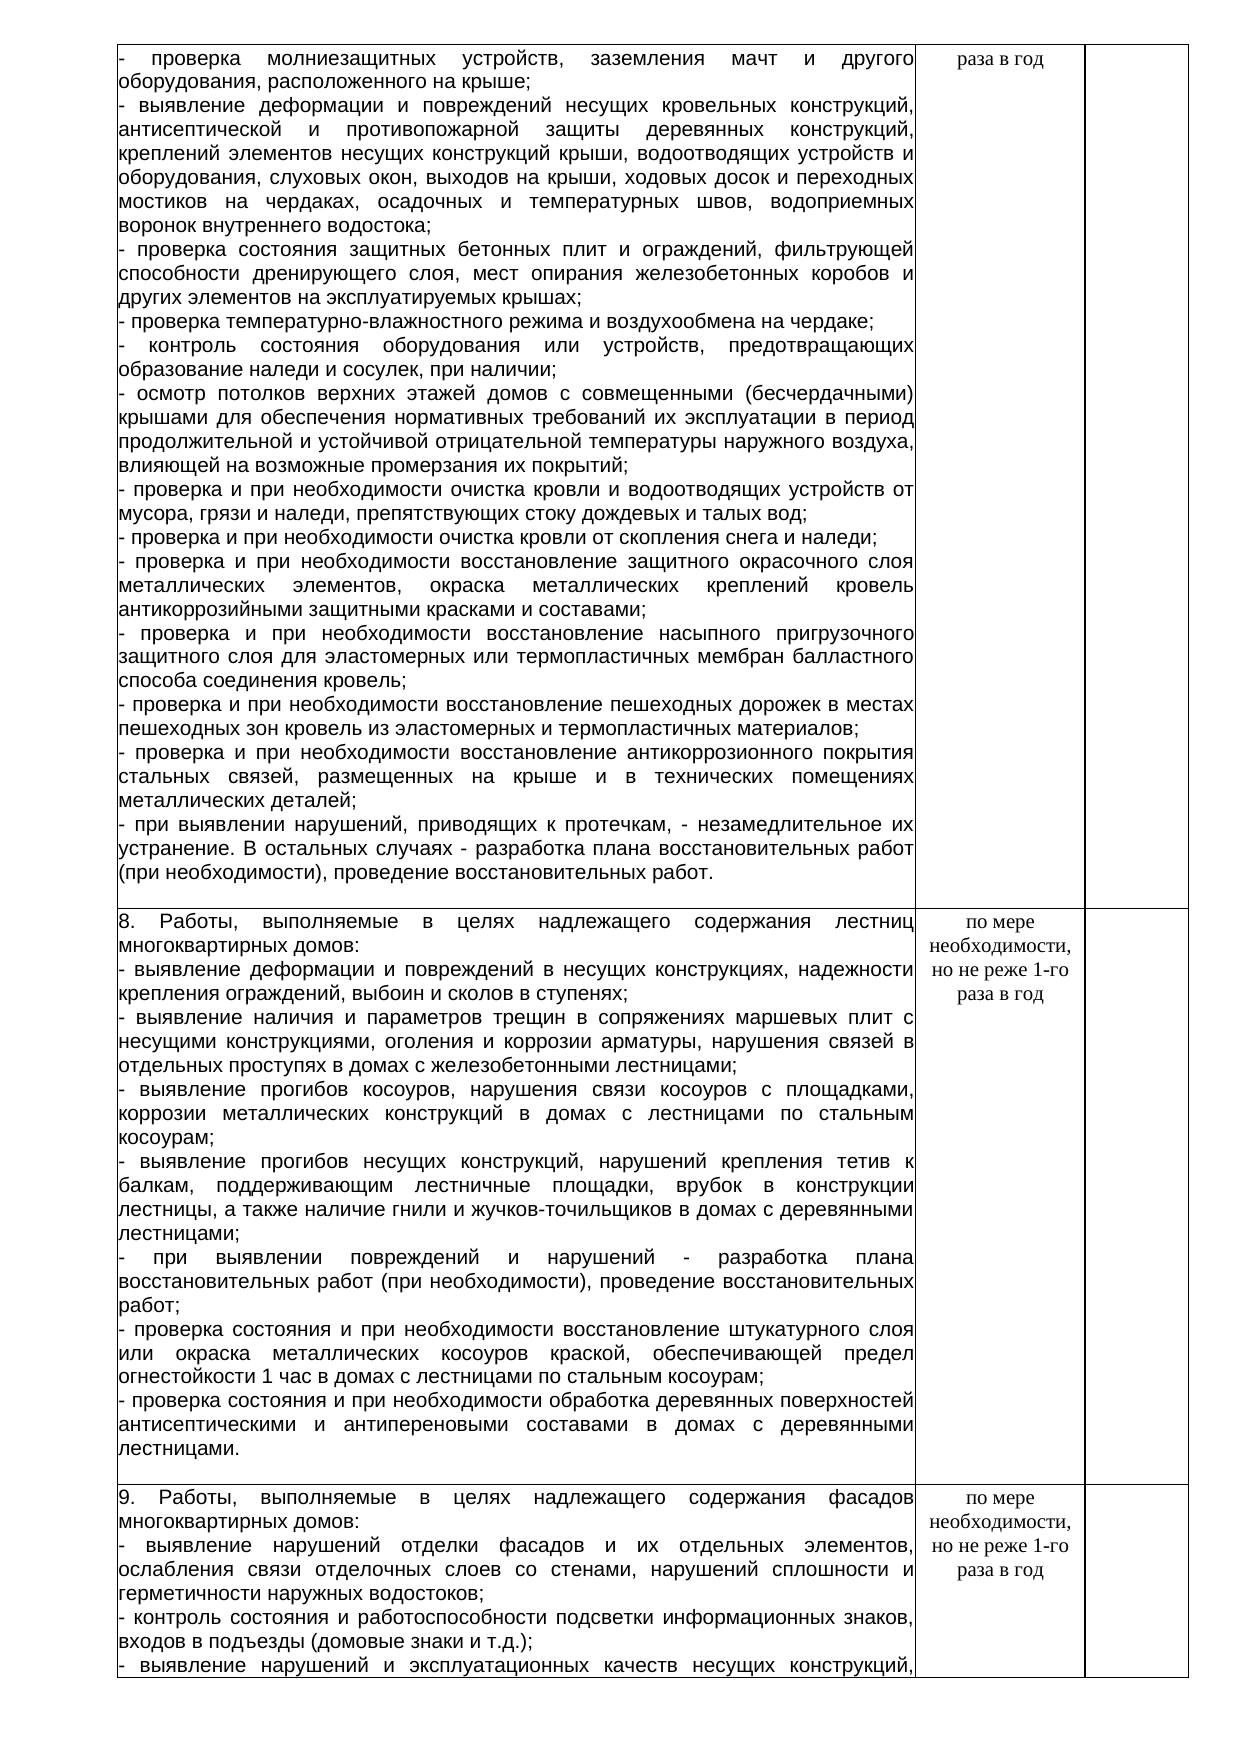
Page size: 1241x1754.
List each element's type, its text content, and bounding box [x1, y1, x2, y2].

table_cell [916, 45, 1084, 908]
table_cell [1086, 1485, 1188, 1677]
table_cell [118, 45, 915, 908]
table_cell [118, 1485, 915, 1677]
table_cell [1086, 909, 1188, 1484]
table_cell 8. Работы, выполняемые в целях надлежащего содержания лестниц многоквартирных домов: - выявление деформации и повреждений в несущих конструкциях, надежности крепления ограждений, выбоин и сколов в ступенях; - выявление наличия и параметров трещин в сопряжениях маршевых плит с несущими конструкциями, оголения и коррозии арматуры, нарушения связей в отдельных проступях в домах с железобетонными лестницами; - выявление прогибов косоуров, нарушения связи косоуров с площадками, коррозии металлических конструкций в домах с лестницами по стальным косоурам; - выявление прогибов несущих конструкций, нарушений крепления тетив к балкам, поддерживающим лестничные площадки, врубок в конструкции лестницы, а также наличие гнили и жучков-точильщиков в домах с деревянными лестницами; - при выявлении повреждений и нарушений - разработка плана восстановительных работ (при необходимости), проведение восстановительных работ; - проверка состояния и при необходимости восстановление штукатурного слоя или окраска металлических косоуров краской, обеспечивающей предел огнестойкости 1 час в домах с лестницами по стальным косоурам; - проверка состояния и при необходимости обработка деревянных поверхностей антисептическими и антипереновыми составами в домах с деревянными лестницами. [118, 909, 915, 1484]
table_cell по мере необходимости, но не реже 1-го раза в год [916, 909, 1084, 1484]
table_cell [1086, 45, 1188, 908]
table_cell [916, 1485, 1084, 1677]
